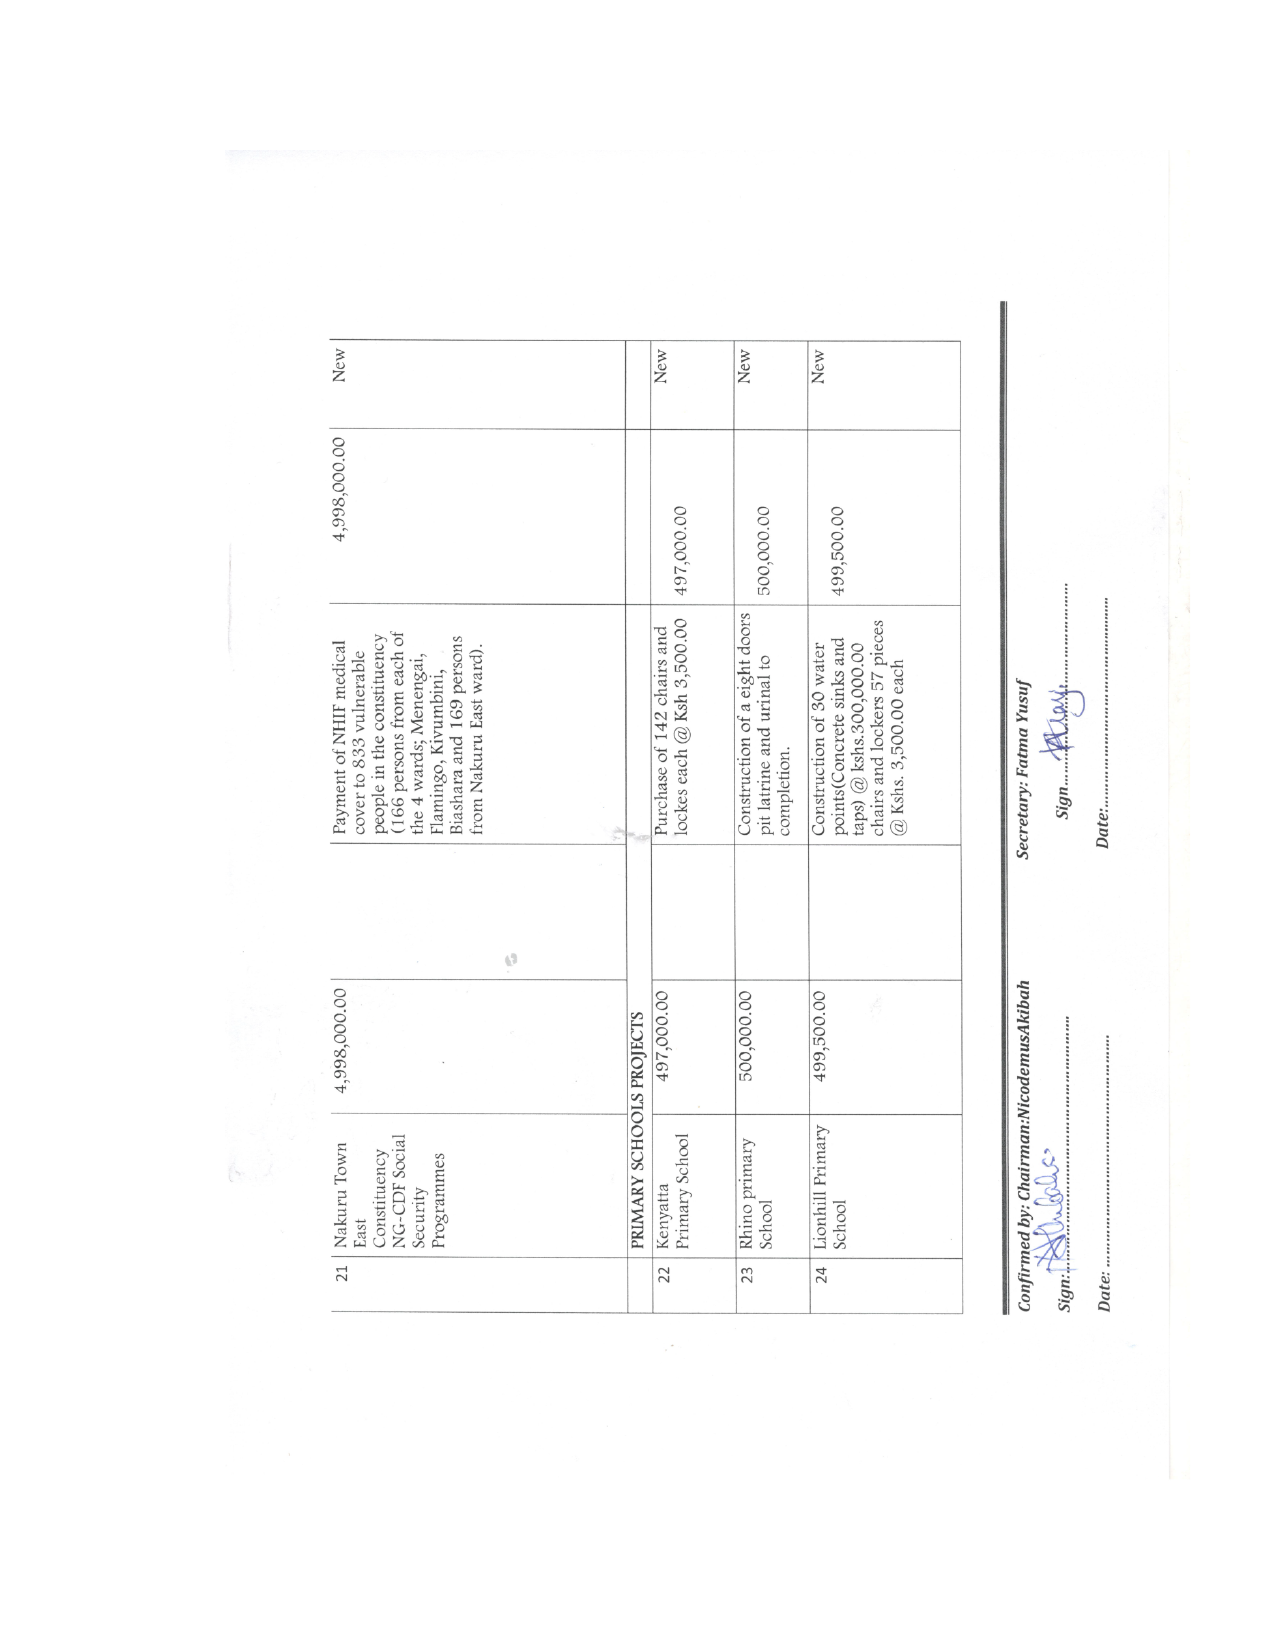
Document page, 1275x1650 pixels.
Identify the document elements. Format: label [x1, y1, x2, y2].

picture [225, 150, 1200, 1492]
